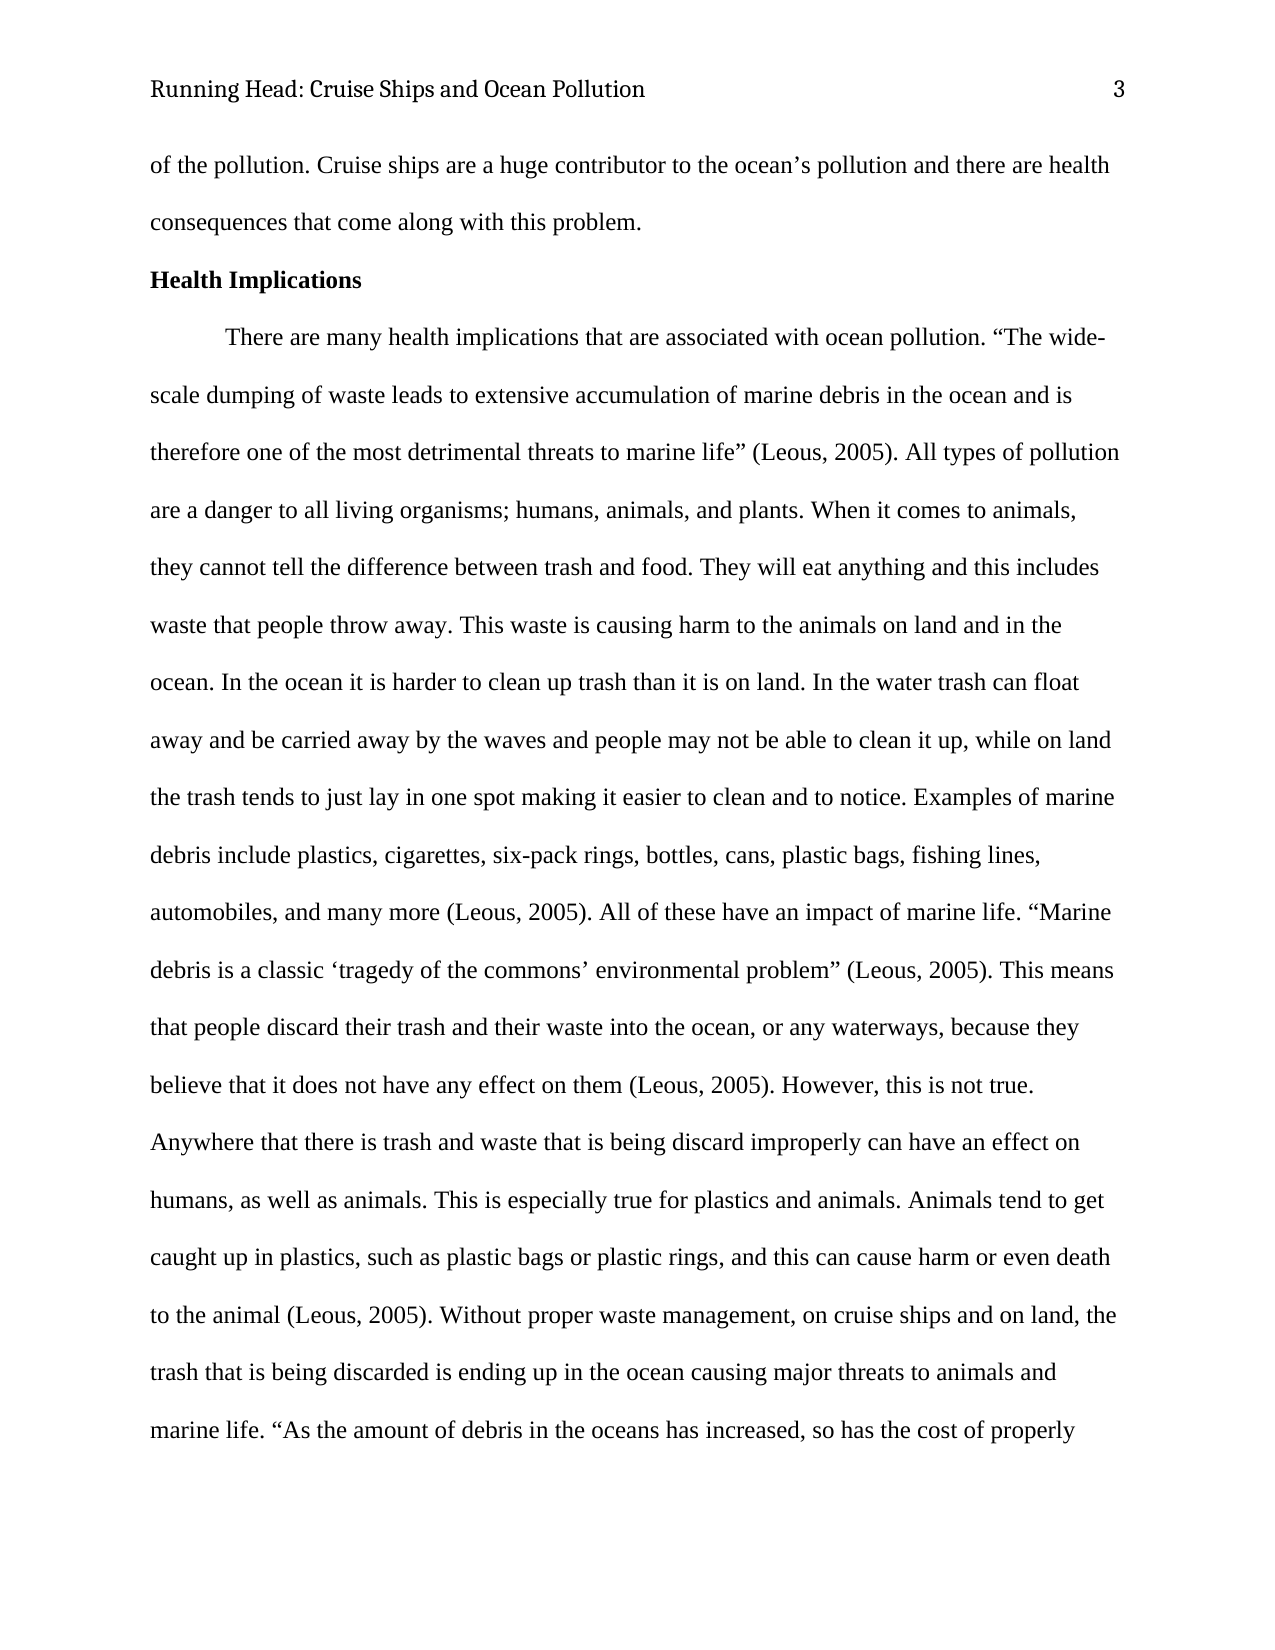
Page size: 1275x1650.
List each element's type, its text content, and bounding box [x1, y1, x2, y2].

text Health Implications [150, 265, 1125, 294]
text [150, 322, 1125, 1444]
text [150, 150, 1125, 236]
